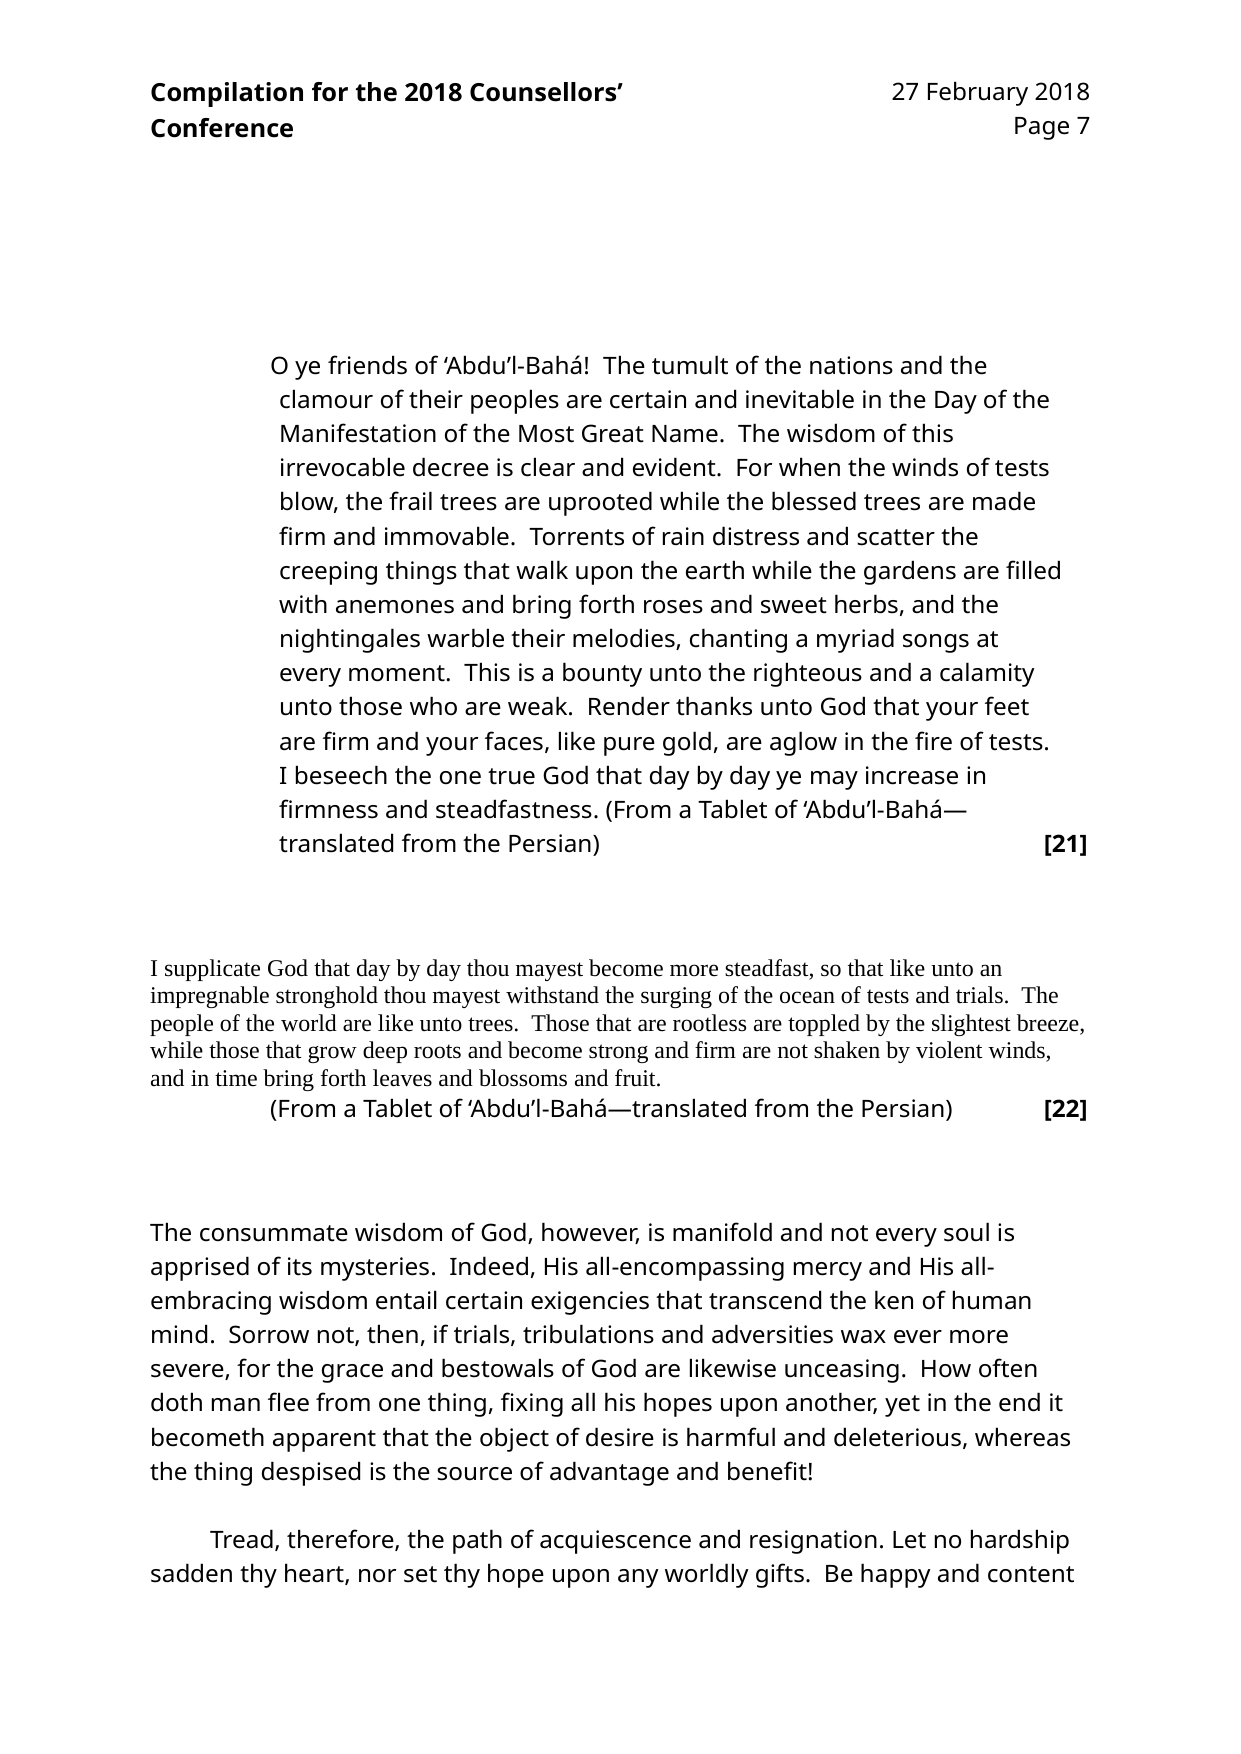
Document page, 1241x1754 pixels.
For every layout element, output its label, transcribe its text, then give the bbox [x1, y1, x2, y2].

text I supplicate God that day by day thou mayest become more steadfast, so that like unto an impregnable stronghold thou mayest withstand the surging of the ocean of tests and trials. The people of the world are like unto trees. Those that are rootless are toppled by the slightest breeze, while those that grow deep roots and become strong and firm are not shaken by violent winds, and in time bring forth leaves and blossoms and fruit. [150, 954, 1090, 1092]
text O ye friends of ‘Abdu’l-Bahá! The tumult of the nations and the clamour of their peoples are certain and inevitable in the Day of the Manifestation of the Most Great Name. The wisdom of this irrevocable decree is clear and evident. For when the winds of tests blow, the frail trees are uprooted while the blessed trees are made firm and immovable. Torrents of rain distress and scatter the creeping things that walk upon the earth while the gardens are filled with anemones and bring forth roses and sweet herbs, and the nightingales warble their melodies, chanting a myriad songs at every moment. This is a bounty unto the righteous and a calamity unto those who are weak. Render thanks unto God that your feet are firm and your faces, like pure gold, are aglow in the fire of tests. I beseech the one true God that day by day ye may increase in firmness and steadfastness. (From a Tablet of ‘Abdu’l-Bahá—translated from the Persian) [21] [270, 348, 1068, 859]
text (From a Tablet of ‘Abdu’l-Bahá—translated from the Persian) [22] [270, 1092, 1068, 1124]
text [150, 1523, 1090, 1589]
text The consummate wisdom of God, however, is manifold and not every soul is apprised of its mysteries. Indeed, His all-encompassing mercy and His all-embracing wisdom entail certain exigencies that transcend the ken of human mind. Sorrow not, then, if trials, tribulations and adversities wax ever more severe, for the grace and bestowals of God are likewise unceasing. How often doth man flee from one thing, fixing all his hopes upon another, yet in the end it becometh apparent that the object of desire is harmful and deleterious, whereas the thing despised is the source of advantage and benefit! [150, 1215, 1090, 1487]
